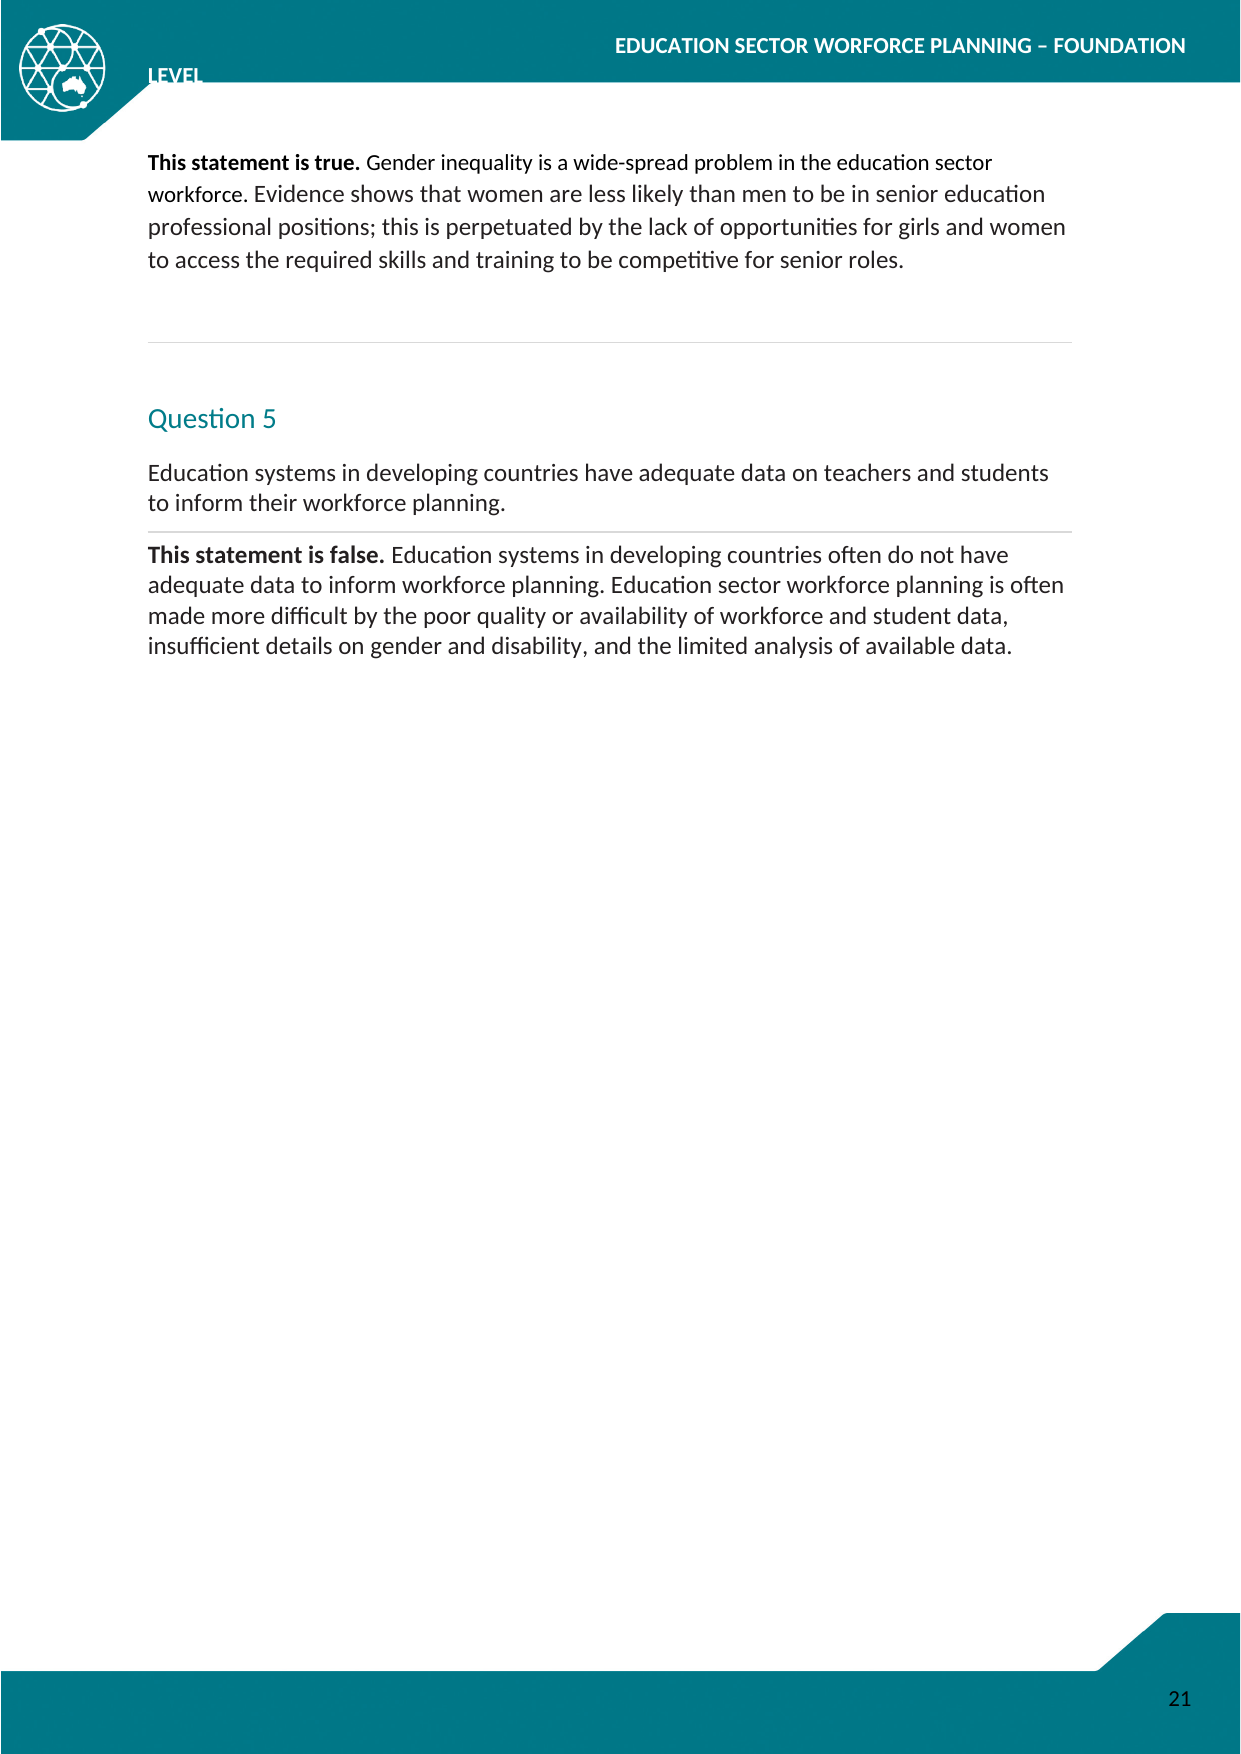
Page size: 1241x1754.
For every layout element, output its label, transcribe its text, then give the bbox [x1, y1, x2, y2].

picture [1, 0, 1241, 1754]
text This statement is false. Education systems in developing countries often do not have adequate data to inform workforce planning. Education sector workforce planning is often made more difficult by the poor quality or availability of workforce and student data, insufficient details on gender and disability, and the limited analysis of available data. [148, 539, 1074, 661]
text Education systems in developing countries have adequate data on teachers and students to inform their workforce planning. [148, 457, 1074, 518]
subtitle Question 5 [148, 400, 1074, 436]
text This statement is true. Gender inequality is a wide-spread problem in the education sector workforce. Evidence shows that women are less likely than men to be in senior education professional positions; this is perpetuated by the lack of opportunities for girls and women to access the required skills and training to be competitive for senior roles. [148, 148, 1092, 274]
